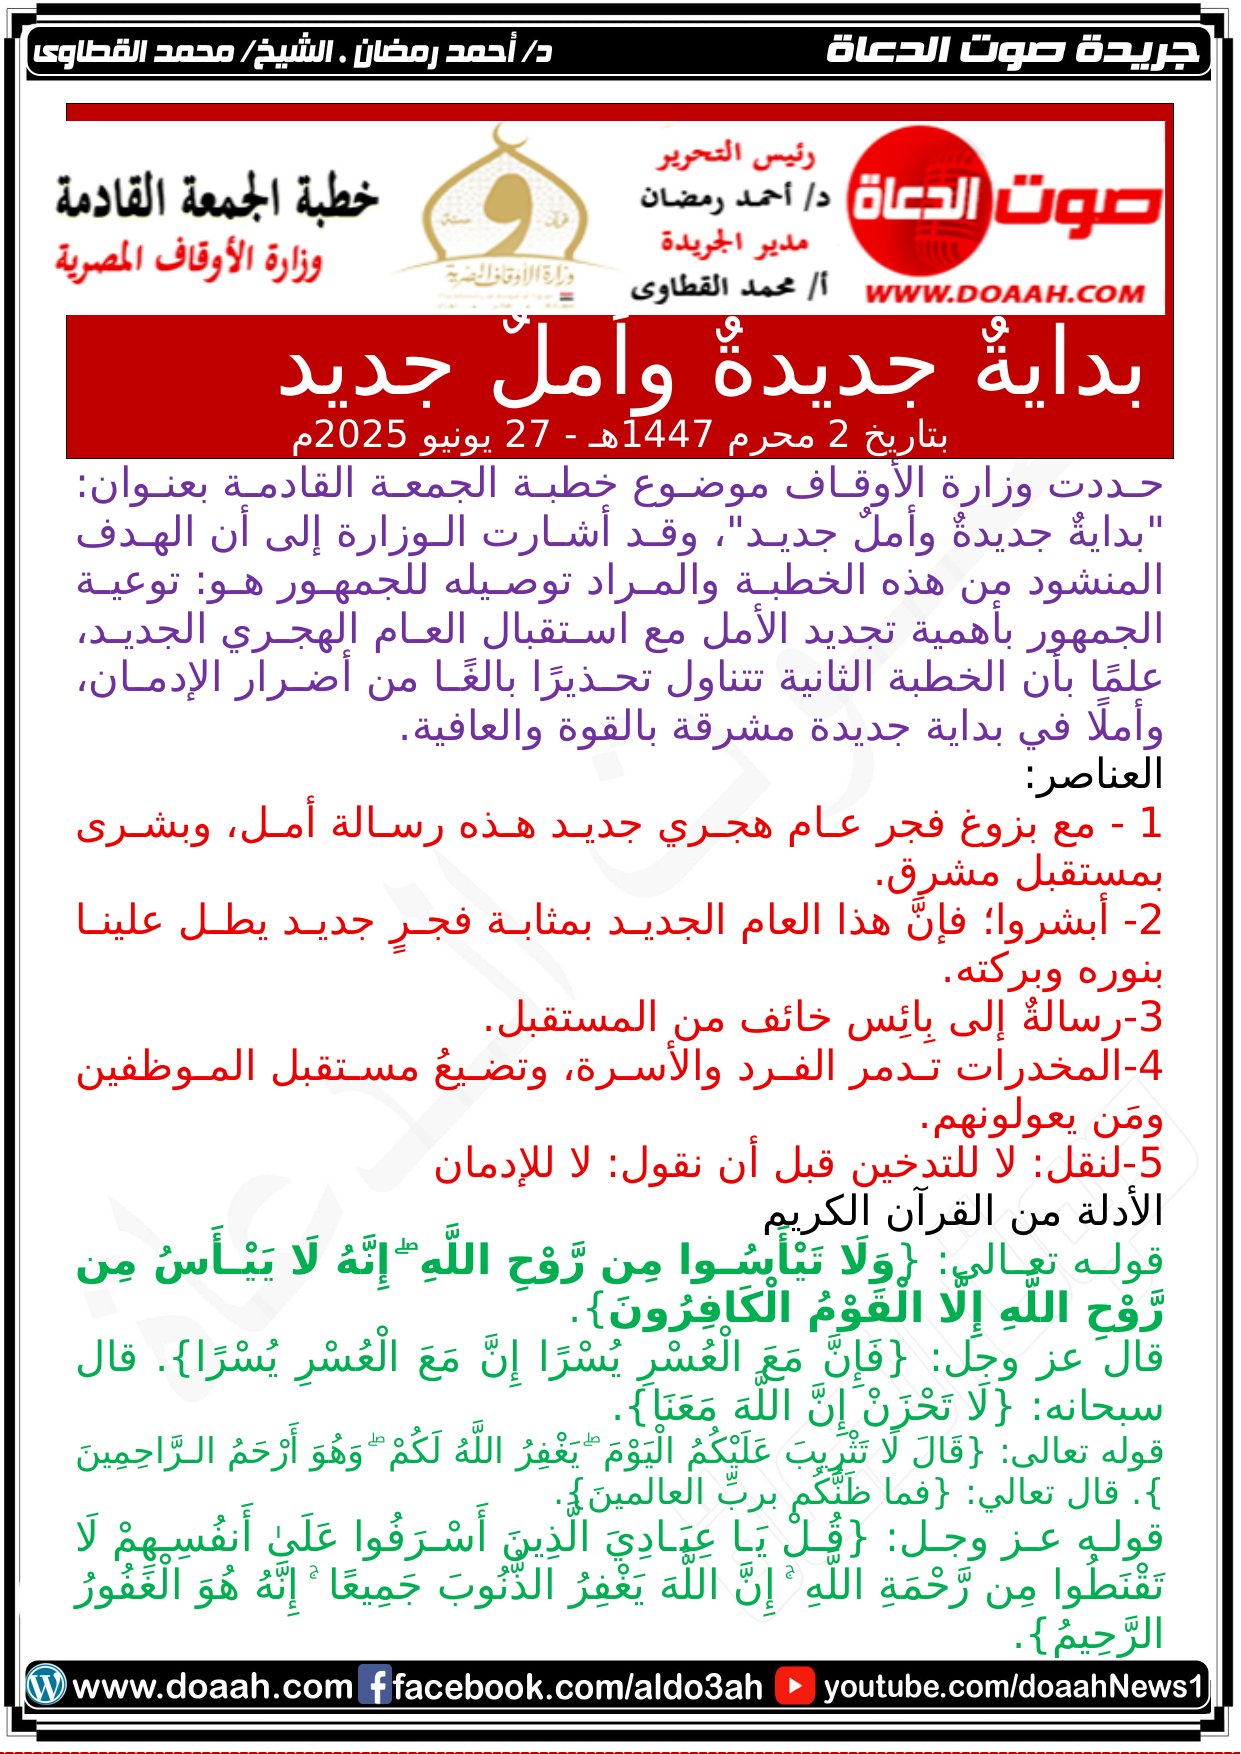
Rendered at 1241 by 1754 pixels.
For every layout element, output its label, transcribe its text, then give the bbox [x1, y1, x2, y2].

text بدايةٌ جديدةٌ وأملٌ جديد [67, 104, 1173, 413]
text قوله عز وجل: {قُلْ يَا عِبَادِيَ الَّذِينَ أَسْرَفُوا عَلَىٰ أَنفُسِهِمْ لَا تَقْنَطُوا مِن رَّحْمَةِ اللَّهِ ۚ إِنَّ اللَّهَ يَغْفِرُ الذُّنُوبَ جَمِيعًا ۚ إِنَّهُ هُوَ الْغَفُورُ الرَّحِيمُ}. [75, 1513, 1165, 1658]
text بتاريخ 2 محرم 1447هـ - 27 يونيو 2025م [67, 413, 1173, 458]
text قوله تعالى: {وَلَا تَيْأَسُوا مِن رَّوْحِ اللَّهِ ۖ إِنَّهُ لَا يَيْأَسُ مِن رَّوْحِ اللَّهِ إِلَّا الْقَوْمُ الْكَافِرُونَ}. [75, 1236, 1165, 1333]
text 4-المخدرات تدمر الفرد والأسرة، وتضيعُ مستقبل الموظفين ومَن يعولونهم. [75, 1041, 1165, 1138]
text الأدلة من القرآن الكريم [75, 1187, 1165, 1236]
text العناصر: [75, 750, 1165, 799]
text 2- أبشروا؛ فإنَّ هذا العام الجديد بمثابة فجرٍ جديد يطل علينا بنوره وبركته. [75, 896, 1165, 993]
text 3-رسالةٌ إلى بِائِس خائف من المستقبل. [75, 993, 1165, 1041]
text 5-لنقل: لا للتدخين قبل أن نقول: لا للإدمان [75, 1138, 1165, 1187]
text حددت وزارة الأوقاف موضوع خطبة الجمعة القادمة بعنوان: "بدايةٌ جديدةٌ وأملٌ جديد"، وقد أشارت الوزارة إلى أن الهدف المنشود من هذه الخطبة والمراد توصيله للجمهور هو: توعية الجمهور بأهمية تجديد الأمل مع استقبال العام الهجري الجديد، علمًا بأن الخطبة الثانية تتناول تحذيرًا بالغًا من أضرار الإدمان، وأملًا في بداية جديدة مشرقة بالقوة والعافية. [75, 459, 1165, 750]
text قوله تعالى: {قَالَ لَا تَثْرِيبَ عَلَيْكُمُ الْيَوْمَ ۖ يَغْفِرُ اللَّهُ لَكُمْ ۖ وَهُوَ أَرْحَمُ الرَّاحِمِينَ }. قال تعالي: {فما ظَنُّكُم بربِّ العالمينَ}. [75, 1430, 1165, 1513]
picture [0, 0, 1241, 1752]
text 1 - مع بزوغ فجر عام هجري جديد هذه رسالة أمل، وبشرى بمستقبل مشرق. [75, 799, 1165, 896]
text قال عز وجل: {فَإِنَّ مَعَ الْعُسْرِ يُسْرًا إِنَّ مَعَ الْعُسْرِ يُسْرًا}. قال سبحانه: {لَا تَحْزَنْ إِنَّ اللَّهَ مَعَنَا}. [75, 1333, 1165, 1430]
